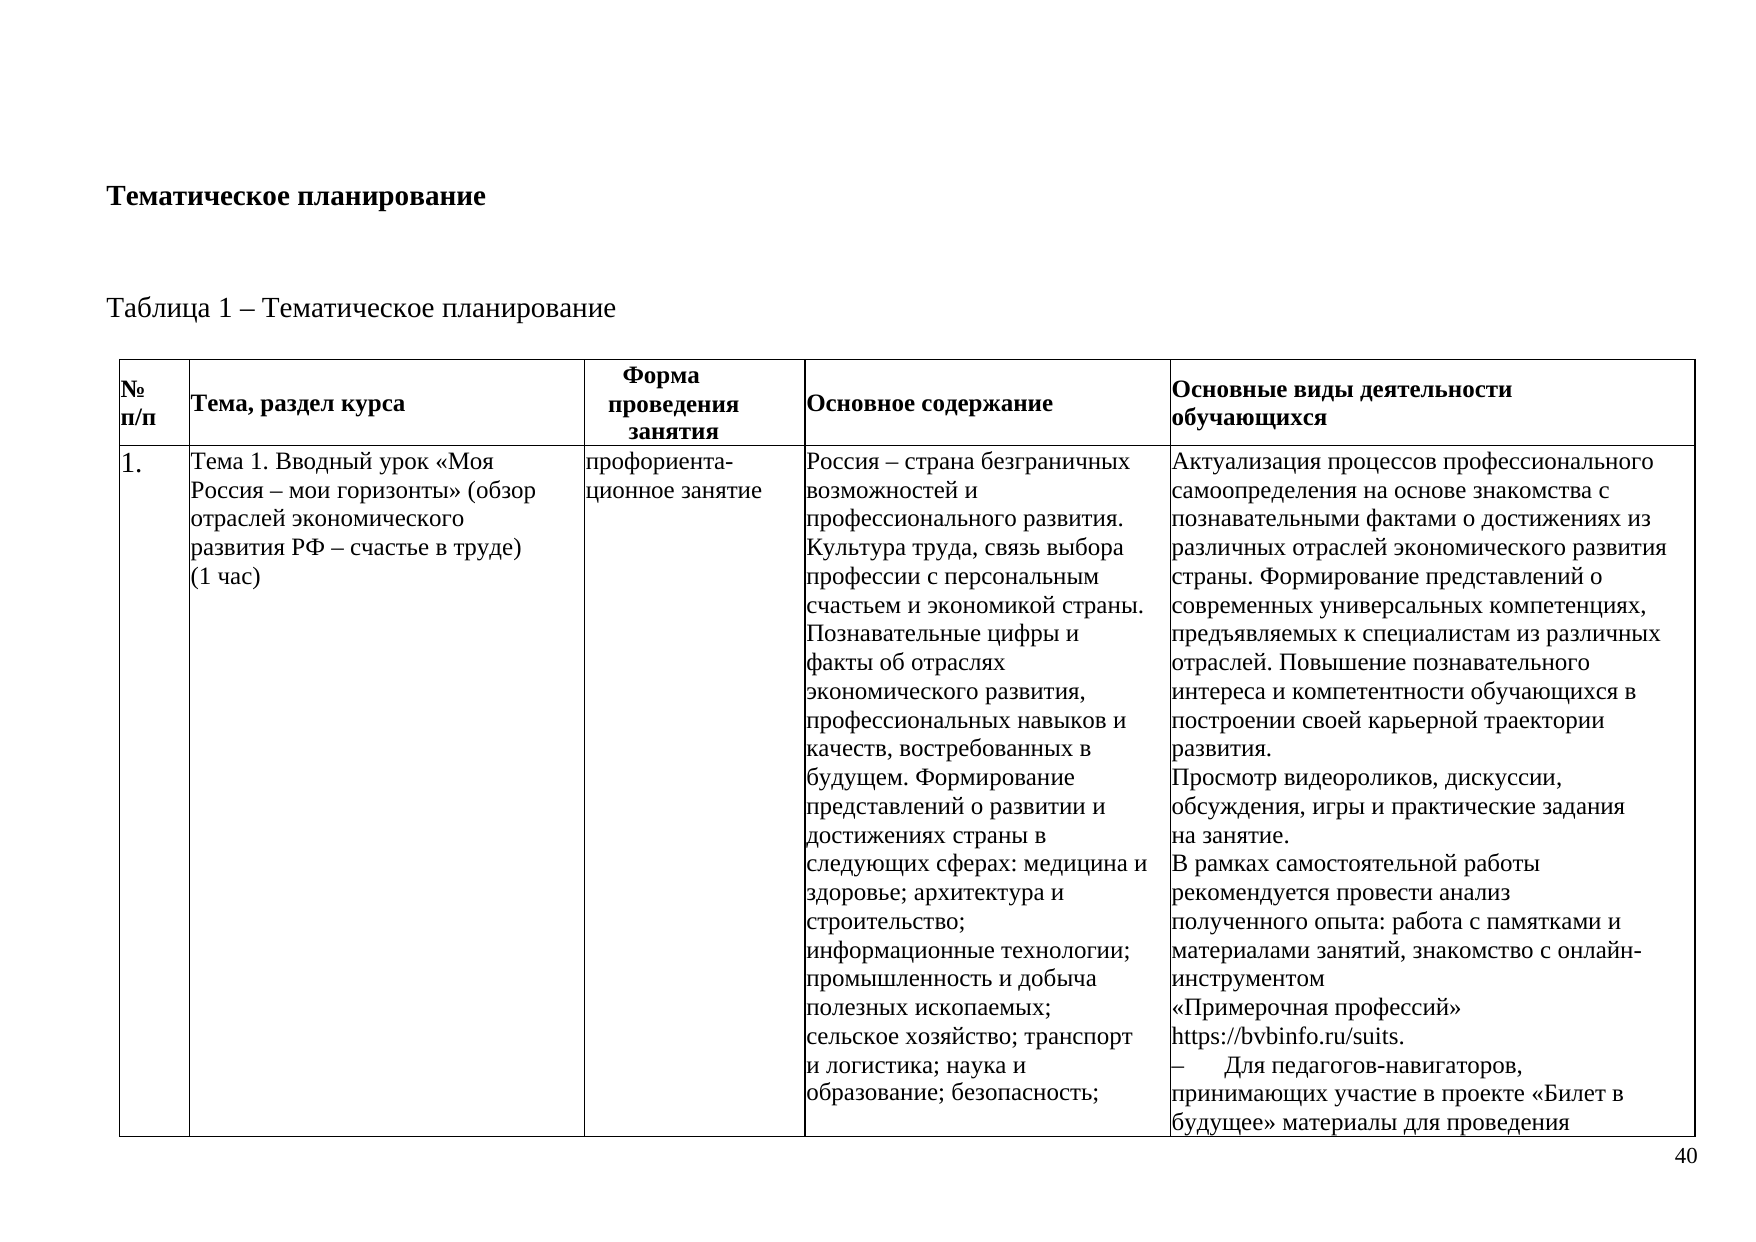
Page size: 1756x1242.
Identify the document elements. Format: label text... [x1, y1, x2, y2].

table_header Основное содержание [806, 360, 1170, 445]
table_header Форма проведения занятия [585, 360, 804, 445]
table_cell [190, 446, 584, 1136]
subtitle Тематическое планирование [106, 178, 1709, 212]
table_header Основные виды деятельности обучающихся [1171, 360, 1694, 445]
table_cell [585, 446, 804, 1136]
table_header № п/п [120, 360, 189, 445]
table_cell 1. [120, 446, 189, 1136]
text Таблица 1 – Тематическое планирование [106, 290, 1709, 324]
table_header Тема, раздел курса [190, 360, 584, 445]
